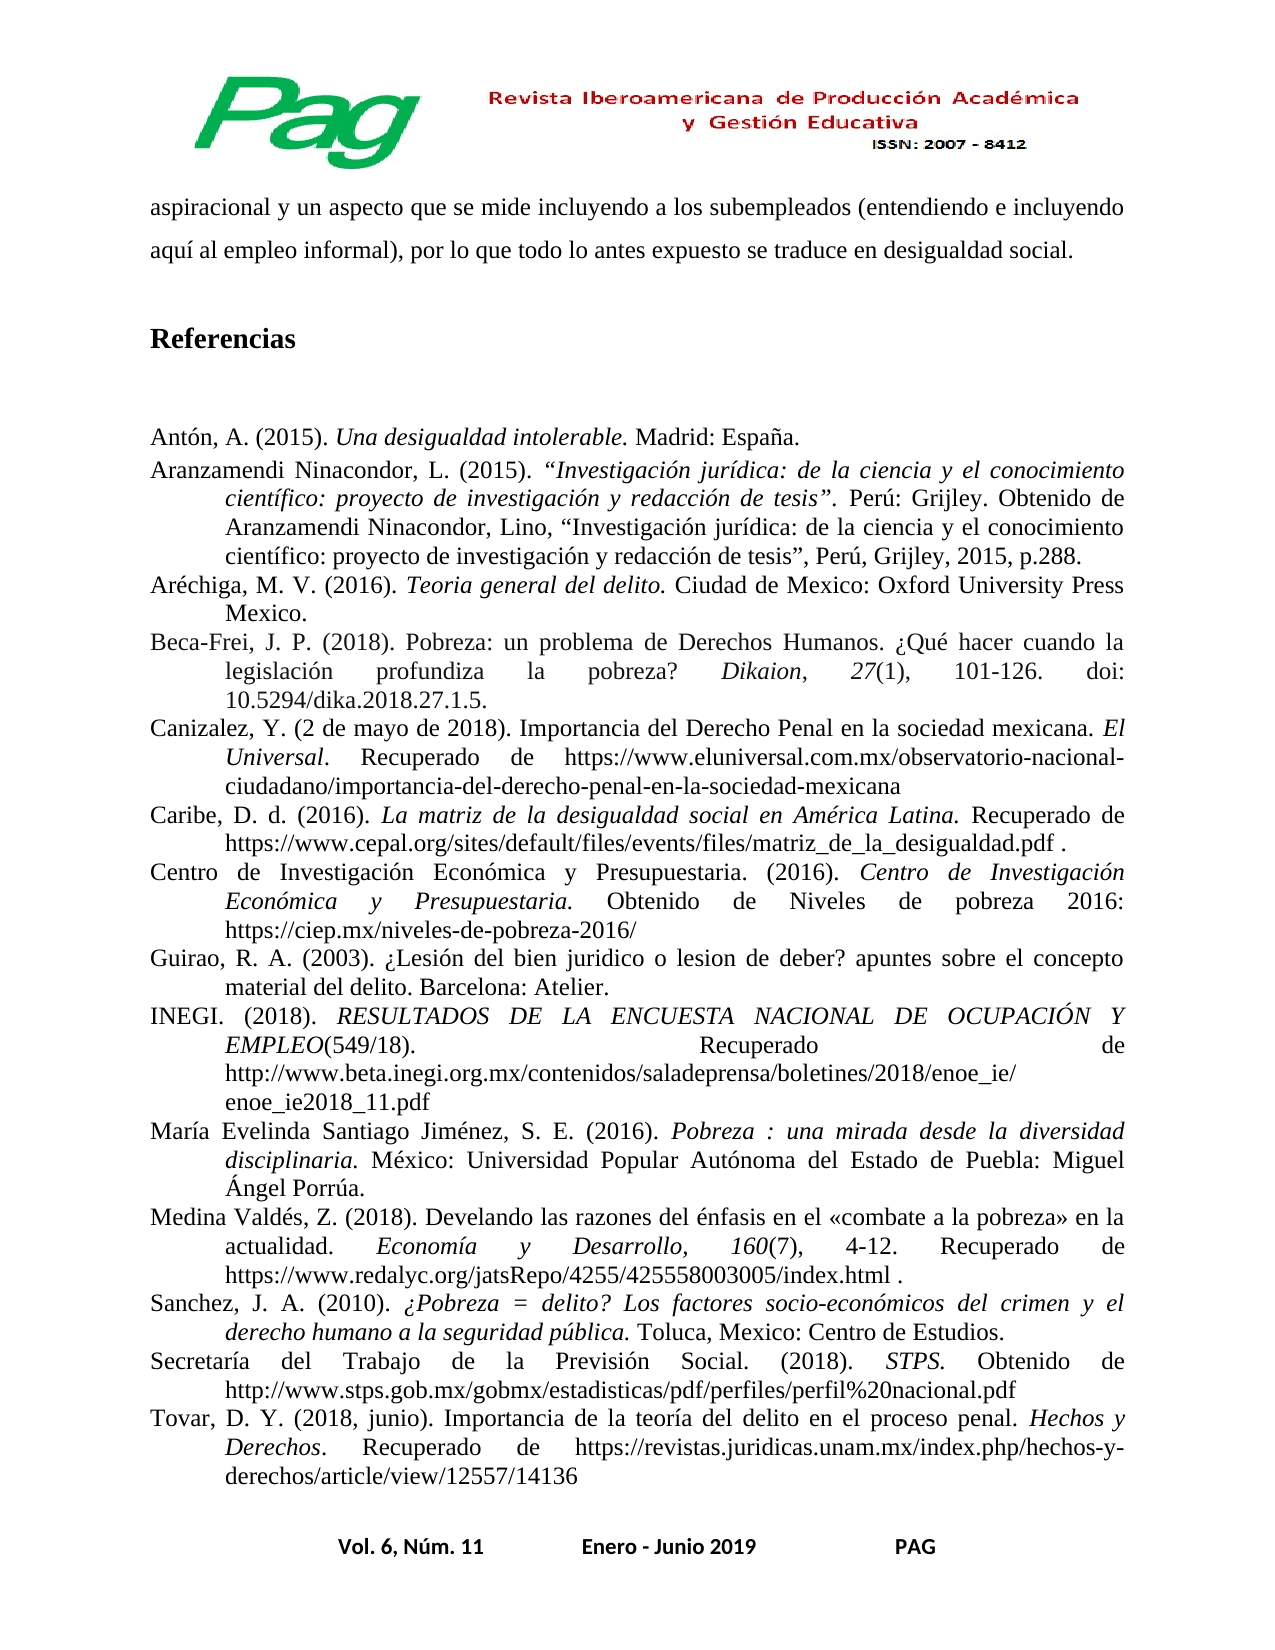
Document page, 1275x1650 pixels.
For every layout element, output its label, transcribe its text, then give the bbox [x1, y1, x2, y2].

picture [194, 75, 1081, 170]
text Referencias [150, 321, 1125, 355]
